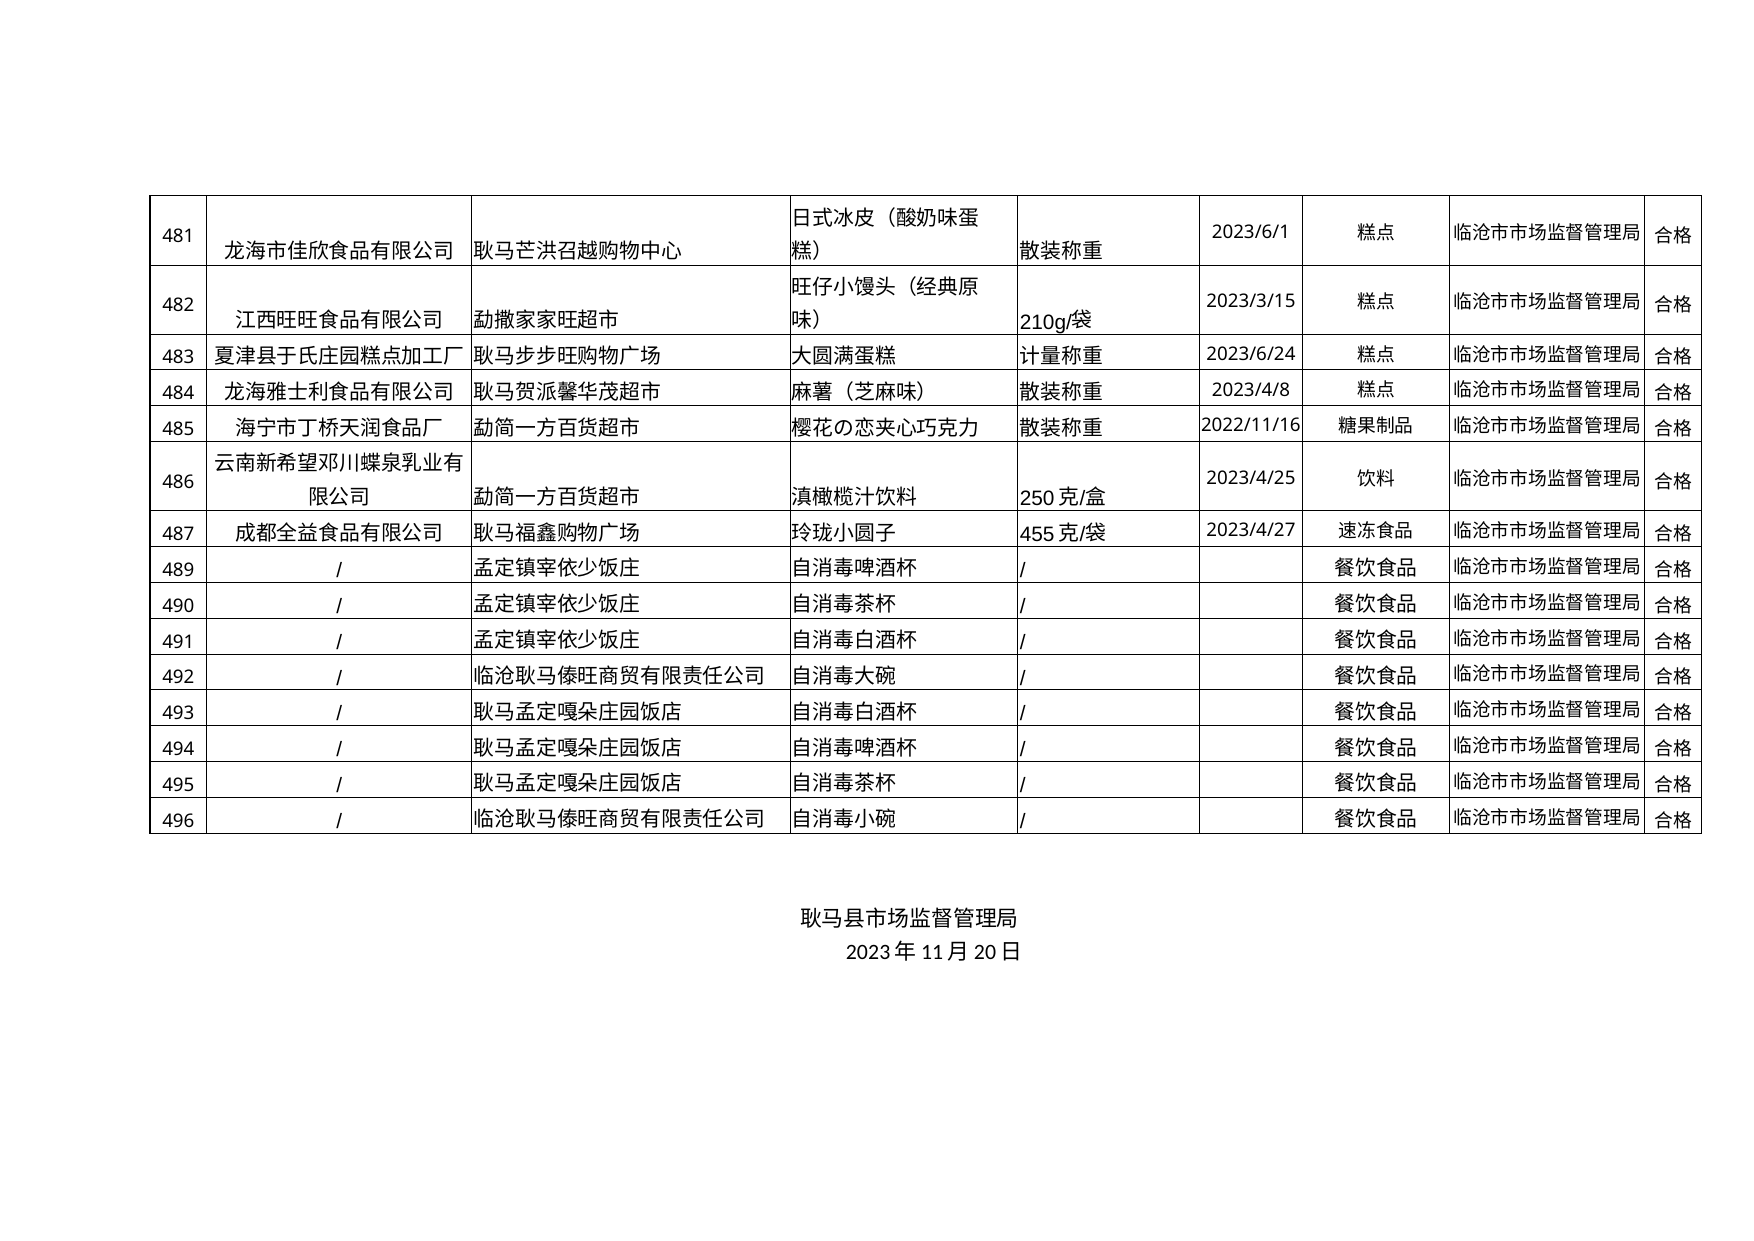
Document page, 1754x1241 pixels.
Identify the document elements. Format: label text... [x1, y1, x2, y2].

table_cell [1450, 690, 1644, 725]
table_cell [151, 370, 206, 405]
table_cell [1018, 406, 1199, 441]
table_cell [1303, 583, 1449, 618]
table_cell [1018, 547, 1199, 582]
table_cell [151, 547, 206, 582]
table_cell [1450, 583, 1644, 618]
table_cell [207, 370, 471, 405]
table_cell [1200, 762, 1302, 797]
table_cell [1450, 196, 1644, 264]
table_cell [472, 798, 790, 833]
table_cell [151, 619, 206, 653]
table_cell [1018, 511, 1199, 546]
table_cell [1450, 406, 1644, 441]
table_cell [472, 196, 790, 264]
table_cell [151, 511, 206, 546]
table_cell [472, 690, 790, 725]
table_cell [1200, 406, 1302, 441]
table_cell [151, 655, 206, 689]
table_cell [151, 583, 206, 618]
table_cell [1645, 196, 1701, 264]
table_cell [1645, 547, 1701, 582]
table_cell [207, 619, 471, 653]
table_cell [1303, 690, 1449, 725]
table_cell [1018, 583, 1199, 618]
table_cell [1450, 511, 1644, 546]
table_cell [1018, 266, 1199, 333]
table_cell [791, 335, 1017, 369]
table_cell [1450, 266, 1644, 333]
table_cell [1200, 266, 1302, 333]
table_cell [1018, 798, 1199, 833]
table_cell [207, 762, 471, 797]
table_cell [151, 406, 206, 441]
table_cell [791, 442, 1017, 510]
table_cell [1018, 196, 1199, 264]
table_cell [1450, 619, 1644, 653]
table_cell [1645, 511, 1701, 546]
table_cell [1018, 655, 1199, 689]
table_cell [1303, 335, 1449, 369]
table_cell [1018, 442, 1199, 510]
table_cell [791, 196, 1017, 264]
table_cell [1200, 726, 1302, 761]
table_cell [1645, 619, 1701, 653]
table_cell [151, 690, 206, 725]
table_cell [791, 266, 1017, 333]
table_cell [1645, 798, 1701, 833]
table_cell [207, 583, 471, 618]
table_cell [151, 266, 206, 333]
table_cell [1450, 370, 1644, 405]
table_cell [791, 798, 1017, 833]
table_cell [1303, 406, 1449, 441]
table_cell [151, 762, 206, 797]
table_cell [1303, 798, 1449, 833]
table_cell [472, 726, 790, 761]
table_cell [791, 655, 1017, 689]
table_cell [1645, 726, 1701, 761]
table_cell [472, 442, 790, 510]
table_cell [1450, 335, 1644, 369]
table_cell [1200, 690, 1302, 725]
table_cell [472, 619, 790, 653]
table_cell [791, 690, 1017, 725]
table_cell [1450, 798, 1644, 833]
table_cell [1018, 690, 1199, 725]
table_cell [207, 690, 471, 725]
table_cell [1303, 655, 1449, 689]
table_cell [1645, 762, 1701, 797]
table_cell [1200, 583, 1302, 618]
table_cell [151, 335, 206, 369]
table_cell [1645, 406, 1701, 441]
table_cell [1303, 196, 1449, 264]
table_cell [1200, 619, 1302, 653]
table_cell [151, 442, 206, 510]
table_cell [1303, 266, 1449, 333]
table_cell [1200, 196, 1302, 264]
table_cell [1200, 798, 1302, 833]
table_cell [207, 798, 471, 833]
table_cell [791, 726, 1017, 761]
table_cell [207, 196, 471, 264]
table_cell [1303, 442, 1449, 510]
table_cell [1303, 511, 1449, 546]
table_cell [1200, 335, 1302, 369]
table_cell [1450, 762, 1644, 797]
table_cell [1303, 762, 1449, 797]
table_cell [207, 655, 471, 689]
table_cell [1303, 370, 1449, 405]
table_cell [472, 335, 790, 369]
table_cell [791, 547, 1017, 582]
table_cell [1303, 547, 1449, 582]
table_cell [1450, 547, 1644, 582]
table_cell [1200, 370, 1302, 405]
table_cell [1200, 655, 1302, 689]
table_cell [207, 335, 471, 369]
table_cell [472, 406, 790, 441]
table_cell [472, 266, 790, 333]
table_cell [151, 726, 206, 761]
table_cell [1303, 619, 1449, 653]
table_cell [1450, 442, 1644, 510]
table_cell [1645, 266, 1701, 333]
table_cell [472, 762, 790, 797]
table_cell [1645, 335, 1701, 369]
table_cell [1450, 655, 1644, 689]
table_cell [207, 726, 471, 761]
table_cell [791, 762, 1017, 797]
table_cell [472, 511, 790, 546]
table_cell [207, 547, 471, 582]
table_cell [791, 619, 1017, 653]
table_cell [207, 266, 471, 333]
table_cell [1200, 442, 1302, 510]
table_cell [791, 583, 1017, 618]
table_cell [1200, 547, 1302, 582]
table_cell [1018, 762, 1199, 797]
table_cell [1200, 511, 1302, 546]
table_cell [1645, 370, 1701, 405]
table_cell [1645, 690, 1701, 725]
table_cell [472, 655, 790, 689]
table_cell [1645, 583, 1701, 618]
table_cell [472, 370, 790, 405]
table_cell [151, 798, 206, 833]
text 耿马县市场监督管理局 [150, 900, 1604, 933]
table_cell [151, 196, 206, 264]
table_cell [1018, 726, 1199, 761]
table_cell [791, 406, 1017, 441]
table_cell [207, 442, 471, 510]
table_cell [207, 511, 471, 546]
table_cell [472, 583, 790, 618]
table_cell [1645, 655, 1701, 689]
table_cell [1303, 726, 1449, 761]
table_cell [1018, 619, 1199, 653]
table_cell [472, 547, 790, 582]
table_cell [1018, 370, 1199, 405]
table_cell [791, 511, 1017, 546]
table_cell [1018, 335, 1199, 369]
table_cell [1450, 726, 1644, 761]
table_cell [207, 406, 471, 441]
text 2023年11月20日 [150, 933, 1604, 967]
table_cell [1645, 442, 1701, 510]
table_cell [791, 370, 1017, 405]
